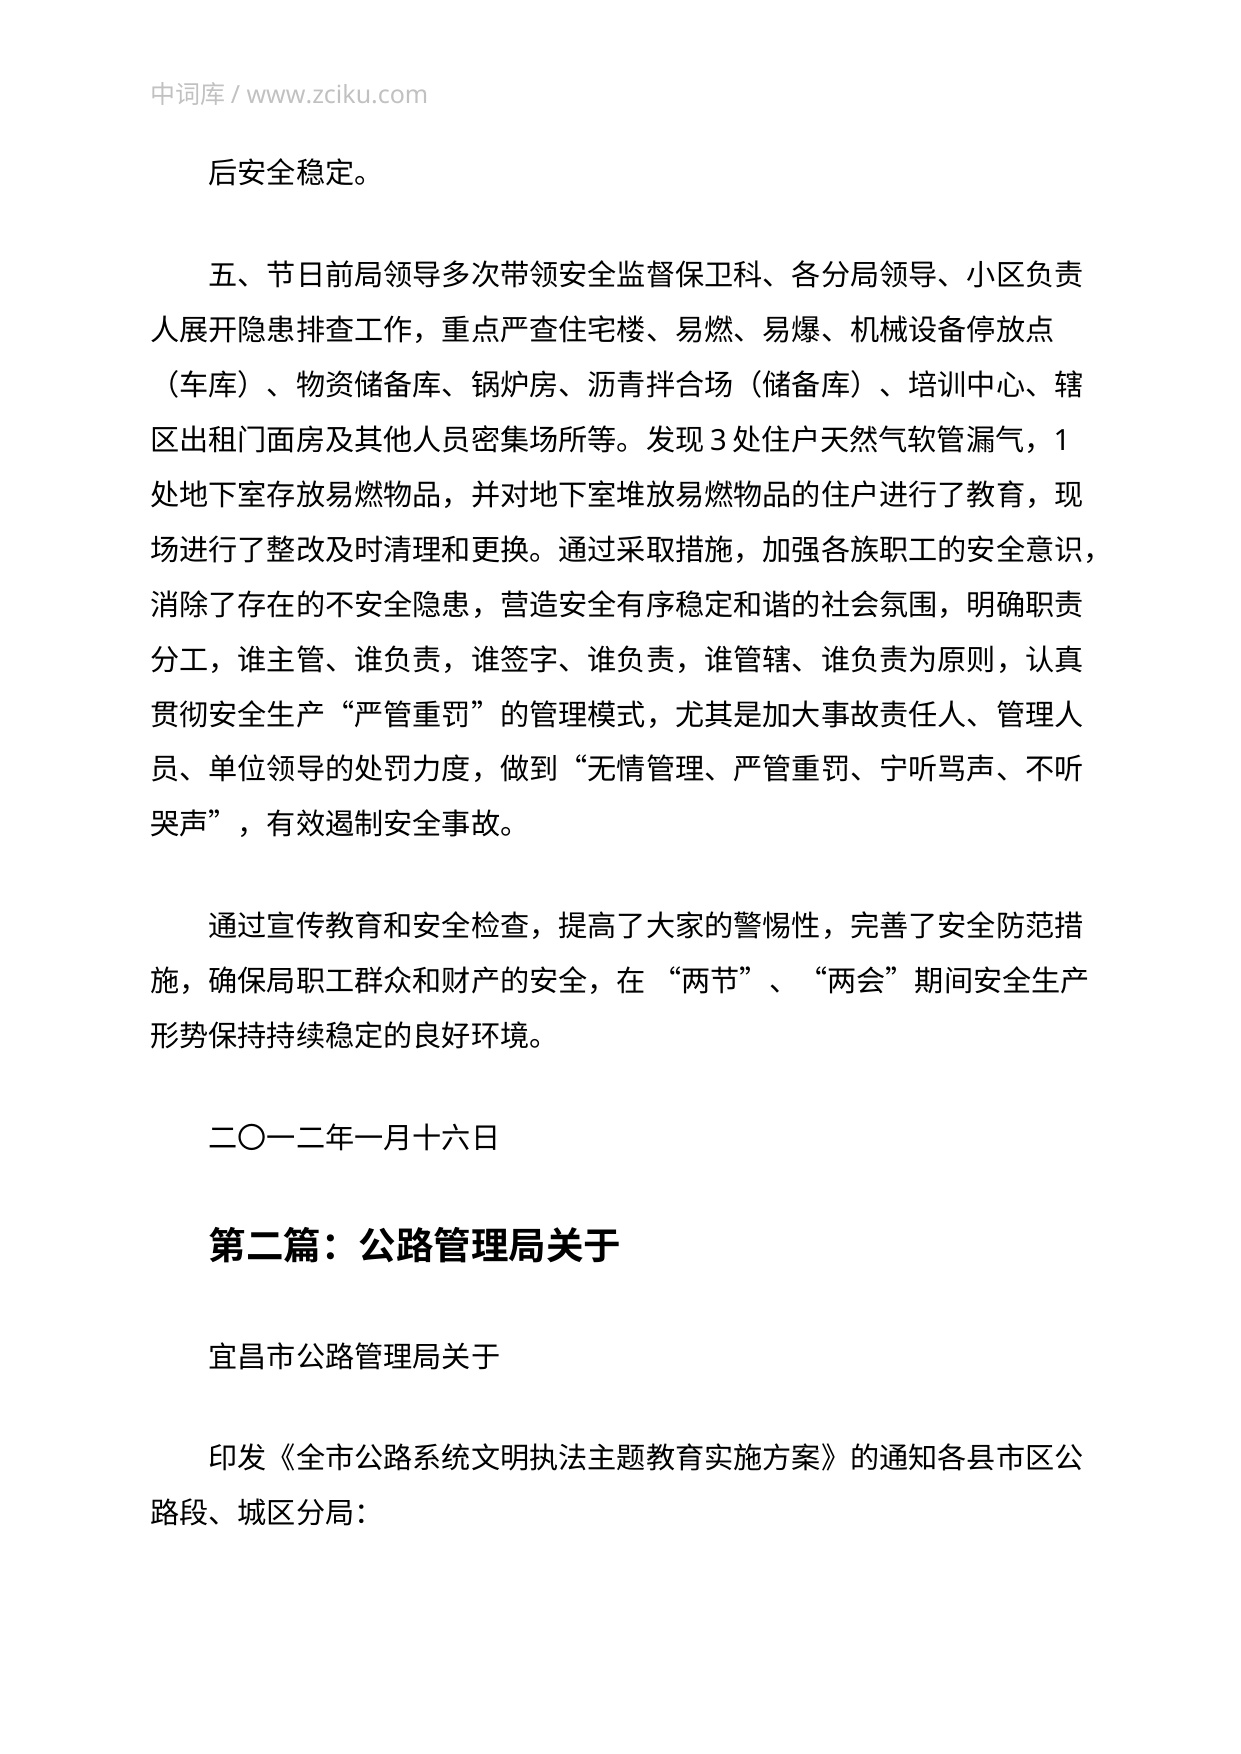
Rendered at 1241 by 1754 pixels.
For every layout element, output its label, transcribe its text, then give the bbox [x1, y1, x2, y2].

text 印发《全市公路系统文明执法主题教育实施方案》的通知各县市区公路段、城区分局： [150, 1435, 1090, 1532]
text 后安全稳定。 [150, 150, 1090, 192]
text 通过宣传教育和安全检查，提高了大家的警惕性，完善了安全防范措施，确保局职工群众和财产的安全，在 “两节”、“两会”期间安全生产形势保持持续稳定的良好环境。 [150, 903, 1090, 1055]
text 五、节日前局领导多次带领安全监督保卫科、各分局领导、小区负责人展开隐患排查工作，重点严查住宅楼、易燃、易爆、机械设备停放点（车库）、物资储备库、锅炉房、沥青拌合场（储备库）、培训中心、辖区出租门面房及其他人员密集场所等。发现3处住户天然气软管漏气，1处地下室存放易燃物品，并对地下室堆放易燃物品的住户进行了教育，现场进行了整改及时清理和更换。通过采取措施，加强各族职工的安全意识，消除了存在的不安全隐患，营造安全有序稳定和谐的社会氛围，明确职责分工，谁主管、谁负责，谁签字、谁负责，谁管辖、谁负责为原则，认真贯彻安全生产“严管重罚”的管理模式，尤其是加大事故责任人、管理人员、单位领导的处罚力度，做到“无情管理、严管重罚、宁听骂声、不听哭声”，有效遏制安全事故。 [150, 252, 1090, 843]
text 宜昌市公路管理局关于 [150, 1333, 1090, 1376]
text 二〇一二年一月十六日 [150, 1114, 1090, 1156]
text 第二篇：公路管理局关于 [150, 1216, 1090, 1270]
